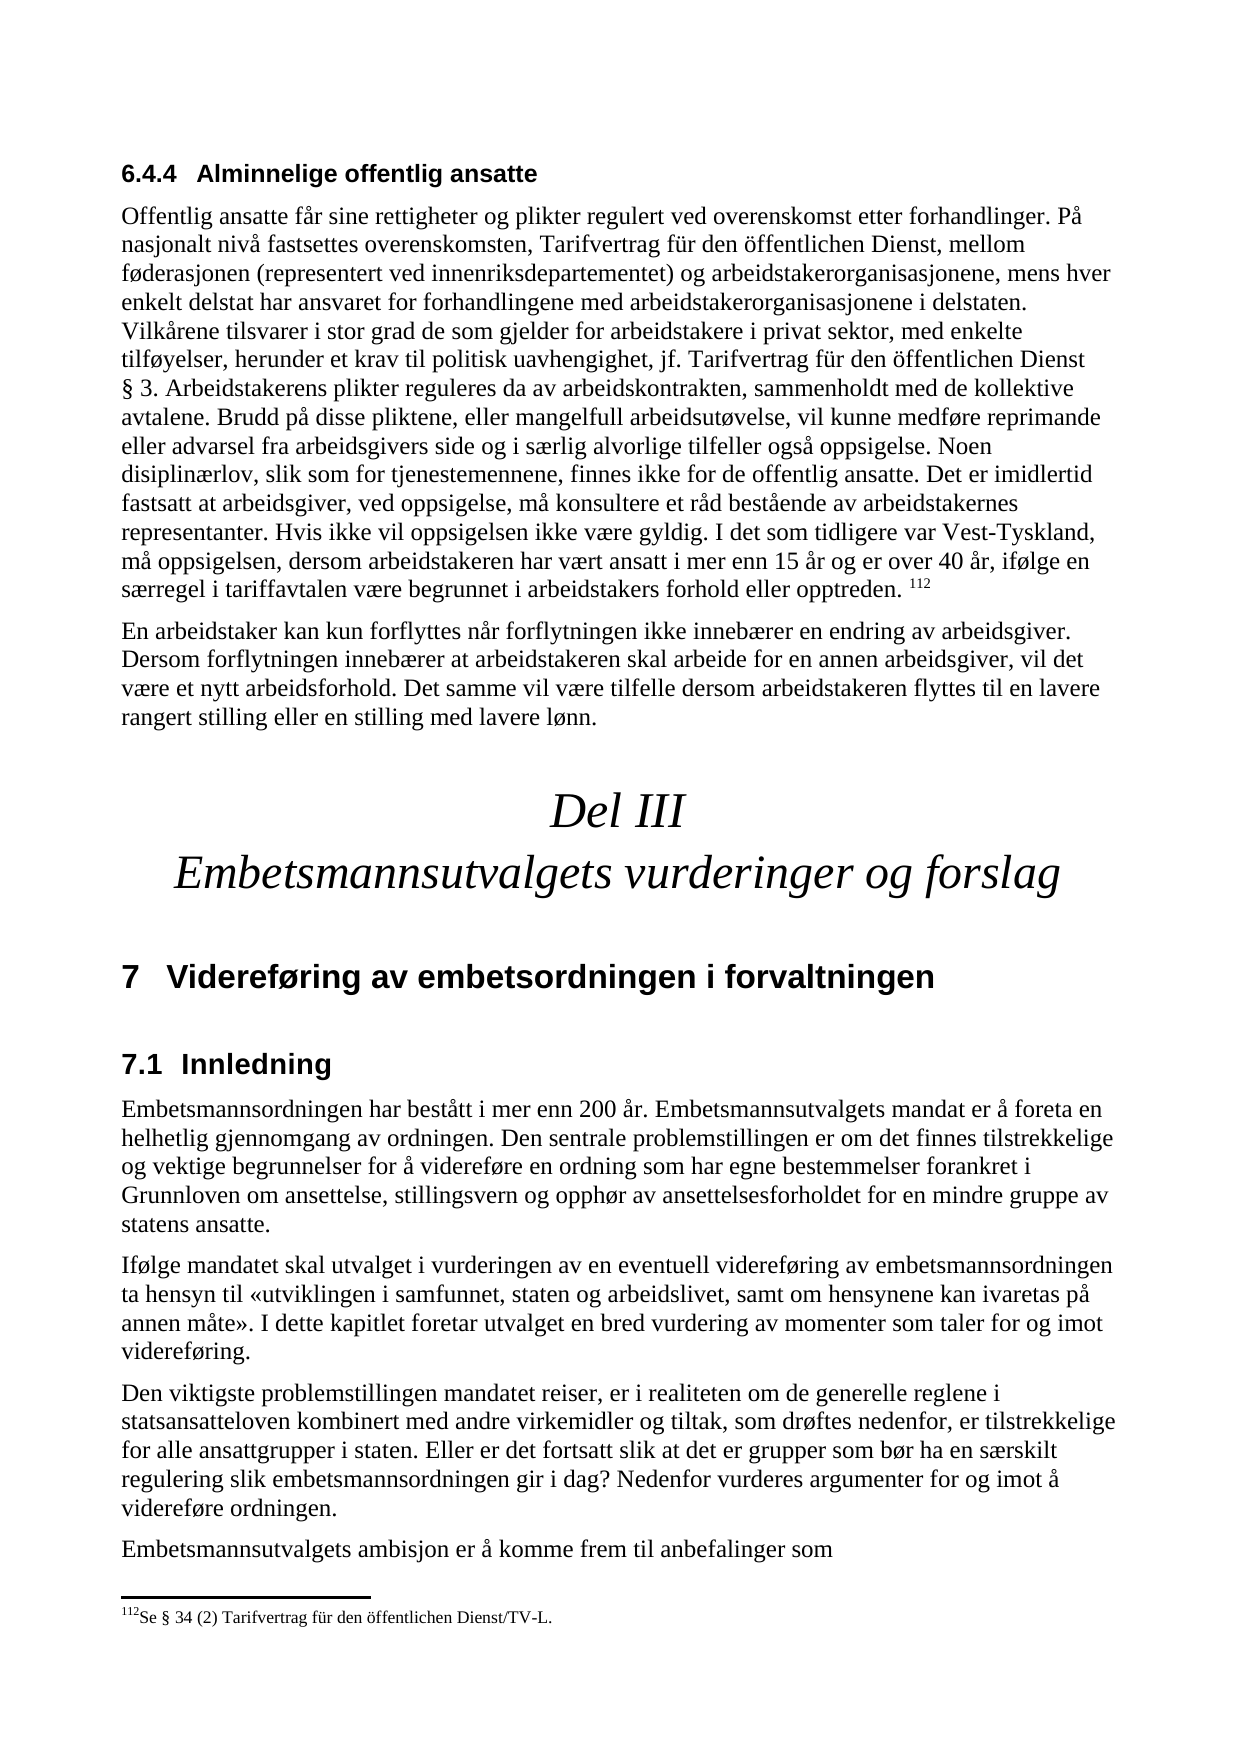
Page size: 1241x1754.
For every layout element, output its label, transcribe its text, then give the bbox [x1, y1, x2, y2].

text Del III [121, 781, 1119, 838]
subtitle Videreføring av embetsordningen i forvaltningen [121, 957, 1119, 996]
text Embetsmannsutvalgets vurderinger og forslag [121, 838, 1119, 899]
text Embetsmannsordningen har bestått i mer enn 200 år. Embetsmannsutvalgets mandat er å foreta en helhetlig gjennomgang av ordningen. Den sentrale problemstillingen er om det finnes tilstrekkelige og vektige begrunnelser for å videreføre en ordning som har egne bestemmelser forankret i Grunnloven om ansettelse, stillingsvern og opphør av ansettelsesforholdet for en mindre gruppe av statens ansatte. [121, 1094, 1119, 1238]
text Den viktigste problemstillingen mandatet reiser, er i realiteten om de generelle reglene i statsansatteloven kombinert med andre virkemidler og tiltak, som drøftes nedenfor, er tilstrekkelige for alle ansattgrupper i staten. Eller er det fortsatt slik at det er grupper som bør ha en særskilt regulering slik embetsmannsordningen gir i dag? Nedenfor vurderes argumenter for og imot å videreføre ordningen. [121, 1378, 1119, 1521]
text Embetsmannsutvalgets ambisjon er å komme frem til anbefalinger som [121, 1534, 1119, 1563]
text En arbeidstaker kan kun forflyttes når forflytningen ikke innebærer en endring av arbeidsgiver. Dersom forflytningen innebærer at arbeidstakeren skal arbeide for en annen arbeidsgiver, vil det være et nytt arbeidsforhold. Det samme vil være tilfelle dersom arbeidstakeren flyttes til en lavere rangert stilling eller en stilling med lavere lønn. [121, 616, 1119, 731]
text Offentlig ansatte får sine rettigheter og plikter regulert ved overenskomst etter forhandlinger. På nasjonalt nivå fastsettes overenskomsten, Tarifvertrag für den öffentlichen Dienst, mellom føderasjonen (representert ved innenriksdepartementet) og arbeidstakerorganisasjonene, mens hver enkelt delstat har ansvaret for forhandlingene med arbeidstakerorganisasjonene i delstaten. Vilkårene tilsvarer i stor grad de som gjelder for arbeidstakere i privat sektor, med enkelte tilføyelser, herunder et krav til politisk uavhengighet, jf. Tarifvertrag für den öffentlichen Dienst § 3. Arbeidstakerens plikter reguleres da av arbeidskontrakten, sammenholdt med de kollektive avtalene. Brudd på disse pliktene, eller mangelfull arbeidsutøvelse, vil kunne medføre reprimande eller advarsel fra arbeidsgivers side og i særlig alvorlige tilfeller også oppsigelse. Noen disiplinærlov, slik som for tjenestemennene, finnes ikke for de offentlig ansatte. Det er imidlertid fastsatt at arbeidsgiver, ved oppsigelse, må konsultere et råd bestående av arbeidstakernes representanter. Hvis ikke vil oppsigelsen ikke være gyldig. I det som tidligere var Vest-Tyskland, må oppsigelsen, dersom arbeidstakeren har vært ansatt i mer enn 15 år og er over 40 år, ifølge en særregel i tariffavtalen være begrunnet i arbeidstakers forhold eller opptreden. [121, 201, 1119, 603]
subtitle Alminnelige offentlig ansatte [121, 159, 1119, 188]
text Ifølge mandatet skal utvalget i vurderingen av en eventuell videreføring av embetsmannsordningen ta hensyn til «utviklingen i samfunnet, staten og arbeidslivet, samt om hensynene kan ivaretas på annen måte». I dette kapitlet foretar utvalget en bred vurdering av momenter som taler for og imot videreføring. [121, 1250, 1119, 1365]
subtitle Innledning [121, 1047, 1119, 1081]
